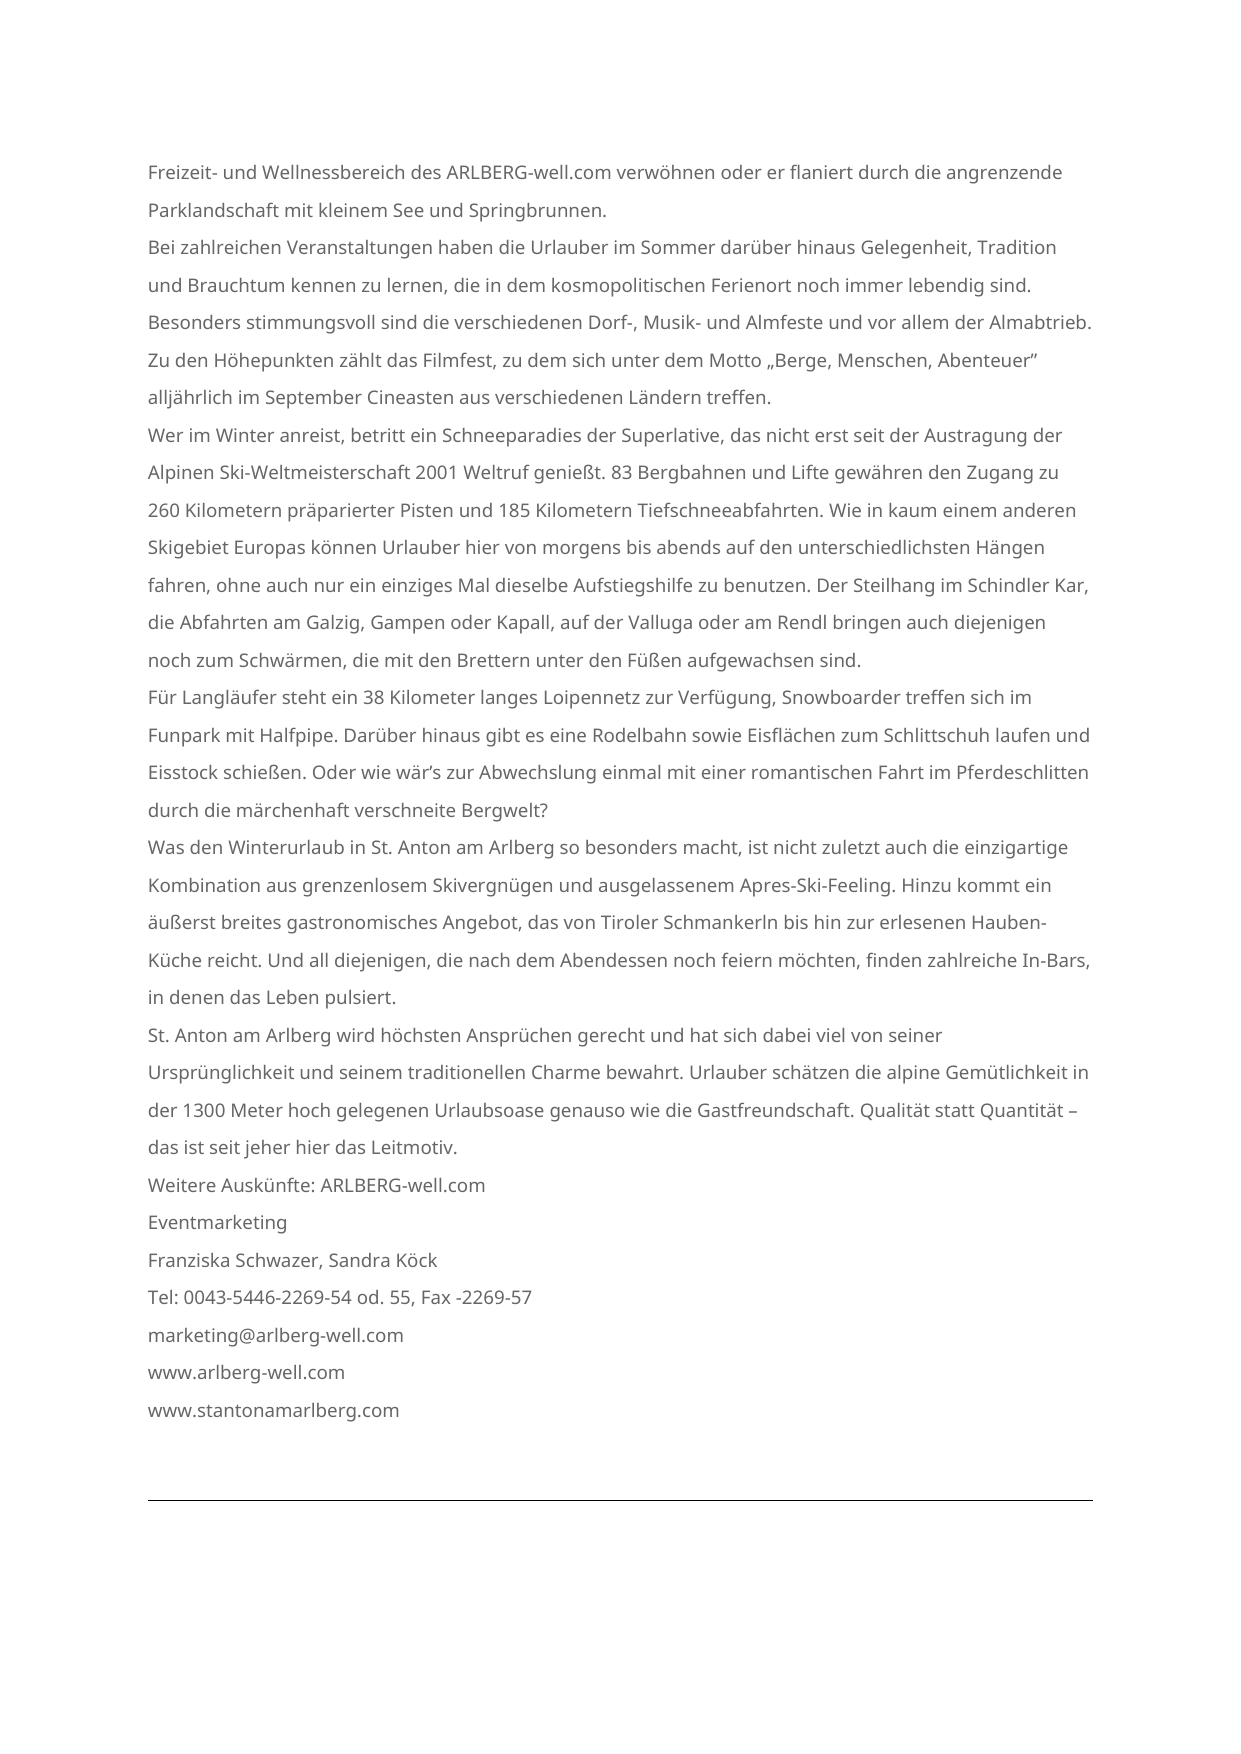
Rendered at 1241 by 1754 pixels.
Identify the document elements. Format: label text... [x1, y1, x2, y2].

text St. Anton am Arlberg wird höchsten Ansprüchen gerecht und hat sich dabei viel von seiner Ursprünglichkeit und seinem traditionellen Charme bewahrt. Urlauber schätzen die alpine Gemütlichkeit in der 1300 Meter hoch gelegenen Urlaubsoase genauso wie die Gastfreundschaft. Qualität statt Quantität – das ist seit jeher hier das Leitmotiv. [148, 1010, 1093, 1160]
text Bei zahlreichen Veranstaltungen haben die Urlauber im Sommer darüber hinaus Gelegenheit, Tradition und Brauchtum kennen zu lernen, die in dem kosmopolitischen Ferienort noch immer lebendig sind. Besonders stimmungsvoll sind die verschiedenen Dorf-, Musik- und Almfeste und vor allem der Almabtrieb. Zu den Höhepunkten zählt das Filmfest, zu dem sich unter dem Motto „Berge, Menschen, Abenteuer” alljährlich im September Cineasten aus verschiedenen Ländern treffen. [148, 223, 1093, 410]
text Wer im Winter anreist, betritt ein Schneeparadies der Superlative, das nicht erst seit der Austragung der Alpinen Ski-Weltmeisterschaft 2001 Weltruf genießt. 83 Bergbahnen und Lifte gewähren den Zugang zu 260 Kilometern präparierter Pisten und 185 Kilometern Tiefschneeabfahrten. Wie in kaum einem anderen Skigebiet Europas können Urlauber hier von morgens bis abends auf den unterschiedlichsten Hängen fahren, ohne auch nur ein einziges Mal dieselbe Aufstiegshilfe zu benutzen. Der Steilhang im Schindler Kar, die Abfahrten am Galzig, Gampen oder Kapall, auf der Valluga oder am Rendl bringen auch diejenigen noch zum Schwärmen, die mit den Brettern unter den Füßen aufgewachsen sind. [148, 410, 1093, 673]
text Für Langläufer steht ein 38 Kilometer langes Loipennetz zur Verfügung, Snowboarder treffen sich im Funpark mit Halfpipe. Darüber hinaus gibt es eine Rodelbahn sowie Eisflächen zum Schlittschuh laufen und Eisstock schießen. Oder wie wär’s zur Abwechslung einmal mit einer romantischen Fahrt im Pferdeschlitten durch die märchenhaft verschneite Bergwelt? [148, 673, 1093, 823]
text Was den Winterurlaub in St. Anton am Arlberg so besonders macht, ist nicht zuletzt auch die einzigartige Kombination aus grenzenlosem Skivergnügen und ausgelassenem Apres-Ski-Feeling. Hinzu kommt ein äußerst breites gastronomisches Angebot, das von Tiroler Schmankerln bis hin zur erlesenen Hauben-Küche reicht. Und all diejenigen, die nach dem Abendessen noch feiern möchten, finden zahlreiche In-Bars, in denen das Leben pulsiert. [148, 823, 1093, 1010]
text Weitere Auskünfte: ARLBERG-well.com Eventmarketing Franziska Schwazer, Sandra Köck Tel: 0043-5446-2269-54 od. 55, Fax -2269-57 marketing@arlberg-well.com www.arlberg-well.com www.stantonamarlberg.com [148, 1160, 1093, 1423]
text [148, 148, 1093, 223]
